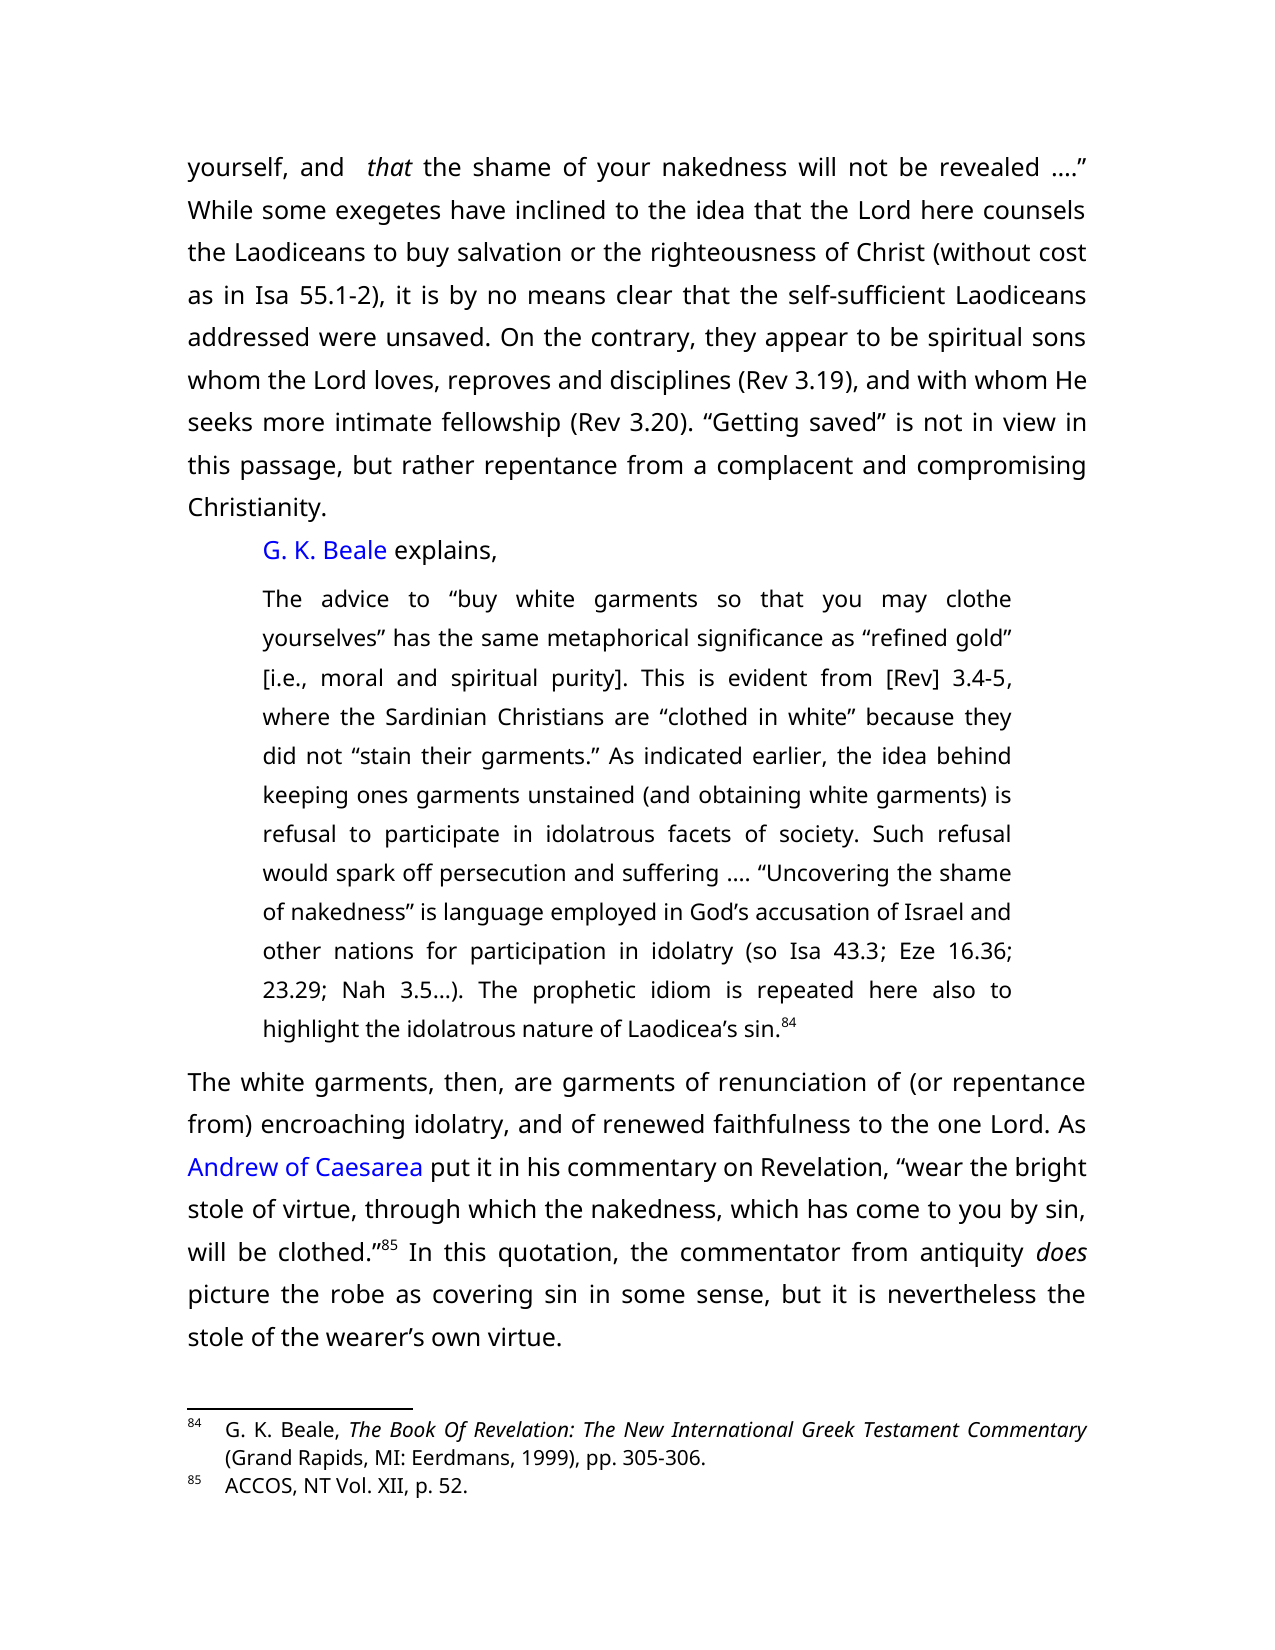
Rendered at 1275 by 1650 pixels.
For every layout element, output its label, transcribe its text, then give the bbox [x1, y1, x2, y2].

text The advice to “buy white garments so that you may clothe yourselves” has the same metaphorical significance as “refined gold” [i.e., moral and spiritual purity]. This is evident from [Rev] 3.4-5, where the Sardinian Christians are “clothed in white” because they did not “stain their garments.” As indicated earlier, the idea behind keeping ones garments unstained (and obtaining white garments) is refusal to participate in idolatrous facets of society. Such refusal would spark off persecution and suffering …. “Uncovering the shame of nakedness” is language employed in God’s accusation of Israel and other nations for participation in idolatry (so Isa 43.3; Eze 16.36; 23.29; Nah 3.5…). The prophetic idiom is repeated here also to highlight the idolatrous nature of Laodicea’s sin. [262, 583, 1012, 1044]
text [187, 150, 1087, 524]
text The white garments, then, are garments of renunciation of (or repentance from) encroaching idolatry, and of renewed faithfulness to the one Lord. As Andrew of Caesarea put it in his commentary on Revelation, “wear the bright stole of virtue, through which the nakedness, which has come to you by sin, will be clothed.” In this quotation, the commentator from antiquity does picture the robe as covering sin in some sense, but it is nevertheless the stole of the wearer’s own virtue. [187, 1064, 1087, 1354]
text G. K. Beale explains, [187, 532, 1087, 567]
